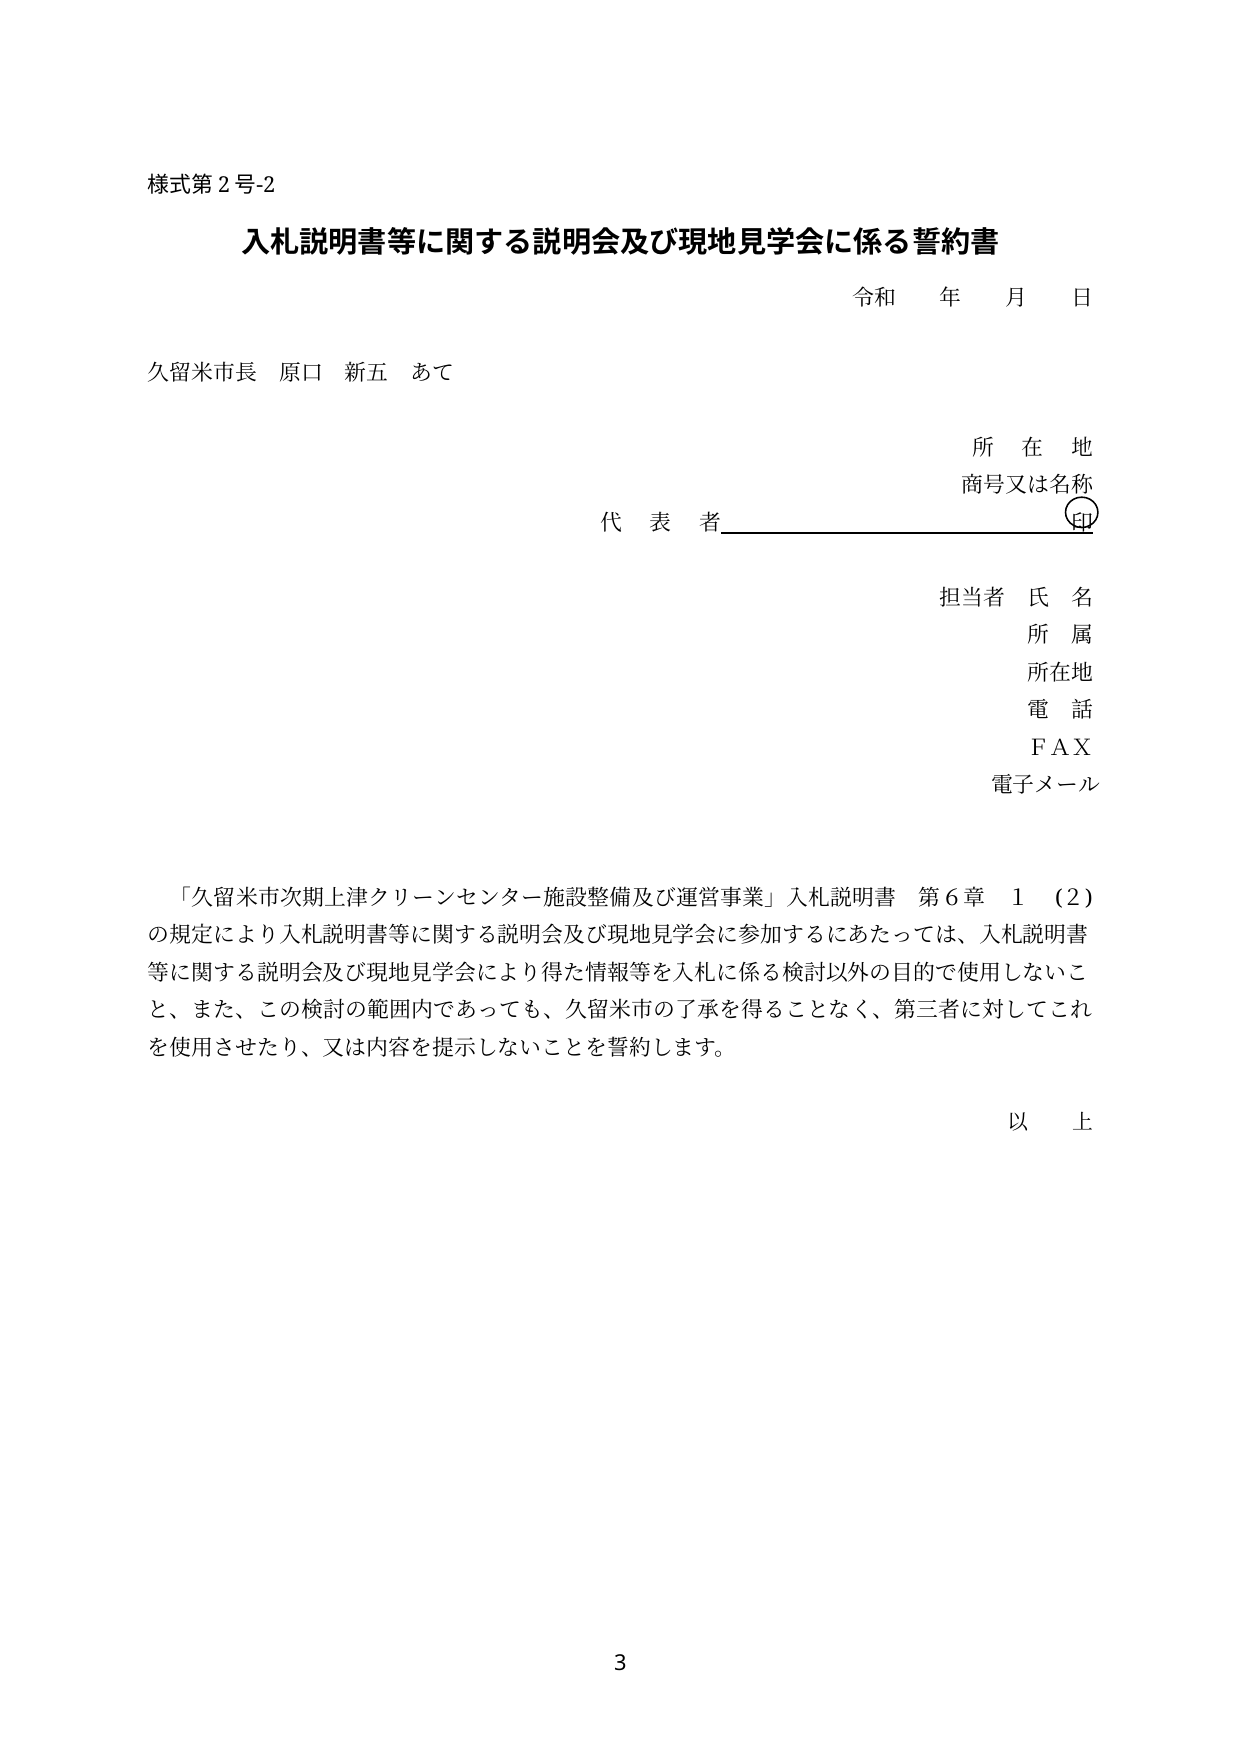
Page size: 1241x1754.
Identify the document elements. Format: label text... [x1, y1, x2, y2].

text 所 在 地 [148, 427, 1092, 464]
text ＦＡＸ [148, 727, 1092, 764]
text 令和 年 月 日 [148, 277, 1092, 314]
text 商号又は名称 [148, 464, 1092, 502]
text 「久留米市次期上津クリーンセンター施設整備及び運営事業」入札説明書 第６章 １ (２)の規定により入札説明書等に関する説明会及び現地見学会に参加するにあたっては、入札説明書等に関する説明会及び現地見学会により得た情報等を入札に係る検討以外の目的で使用しないこと、また、この検討の範囲内であっても、久留米市の了承を得ることなく、第三者に対してこれを使用させたり、又は内容を提示しないことを誓約します。 [148, 877, 1092, 1064]
text 所 属 [148, 614, 1092, 652]
text 久留米市長 原口 新五 あて [148, 352, 1092, 389]
text 所在地 [148, 652, 1092, 689]
subtitle 様式第2号-2 [148, 164, 1092, 202]
text 入札説明書等に関する説明会及び現地見学会に係る誓約書 [148, 202, 1092, 277]
text 電 話 [148, 689, 1092, 727]
text 電子メール [148, 764, 1100, 802]
text 以 上 [148, 1102, 1092, 1139]
text 代 表 者 印 [148, 502, 1092, 539]
text 担当者 氏 名 [148, 577, 1092, 614]
